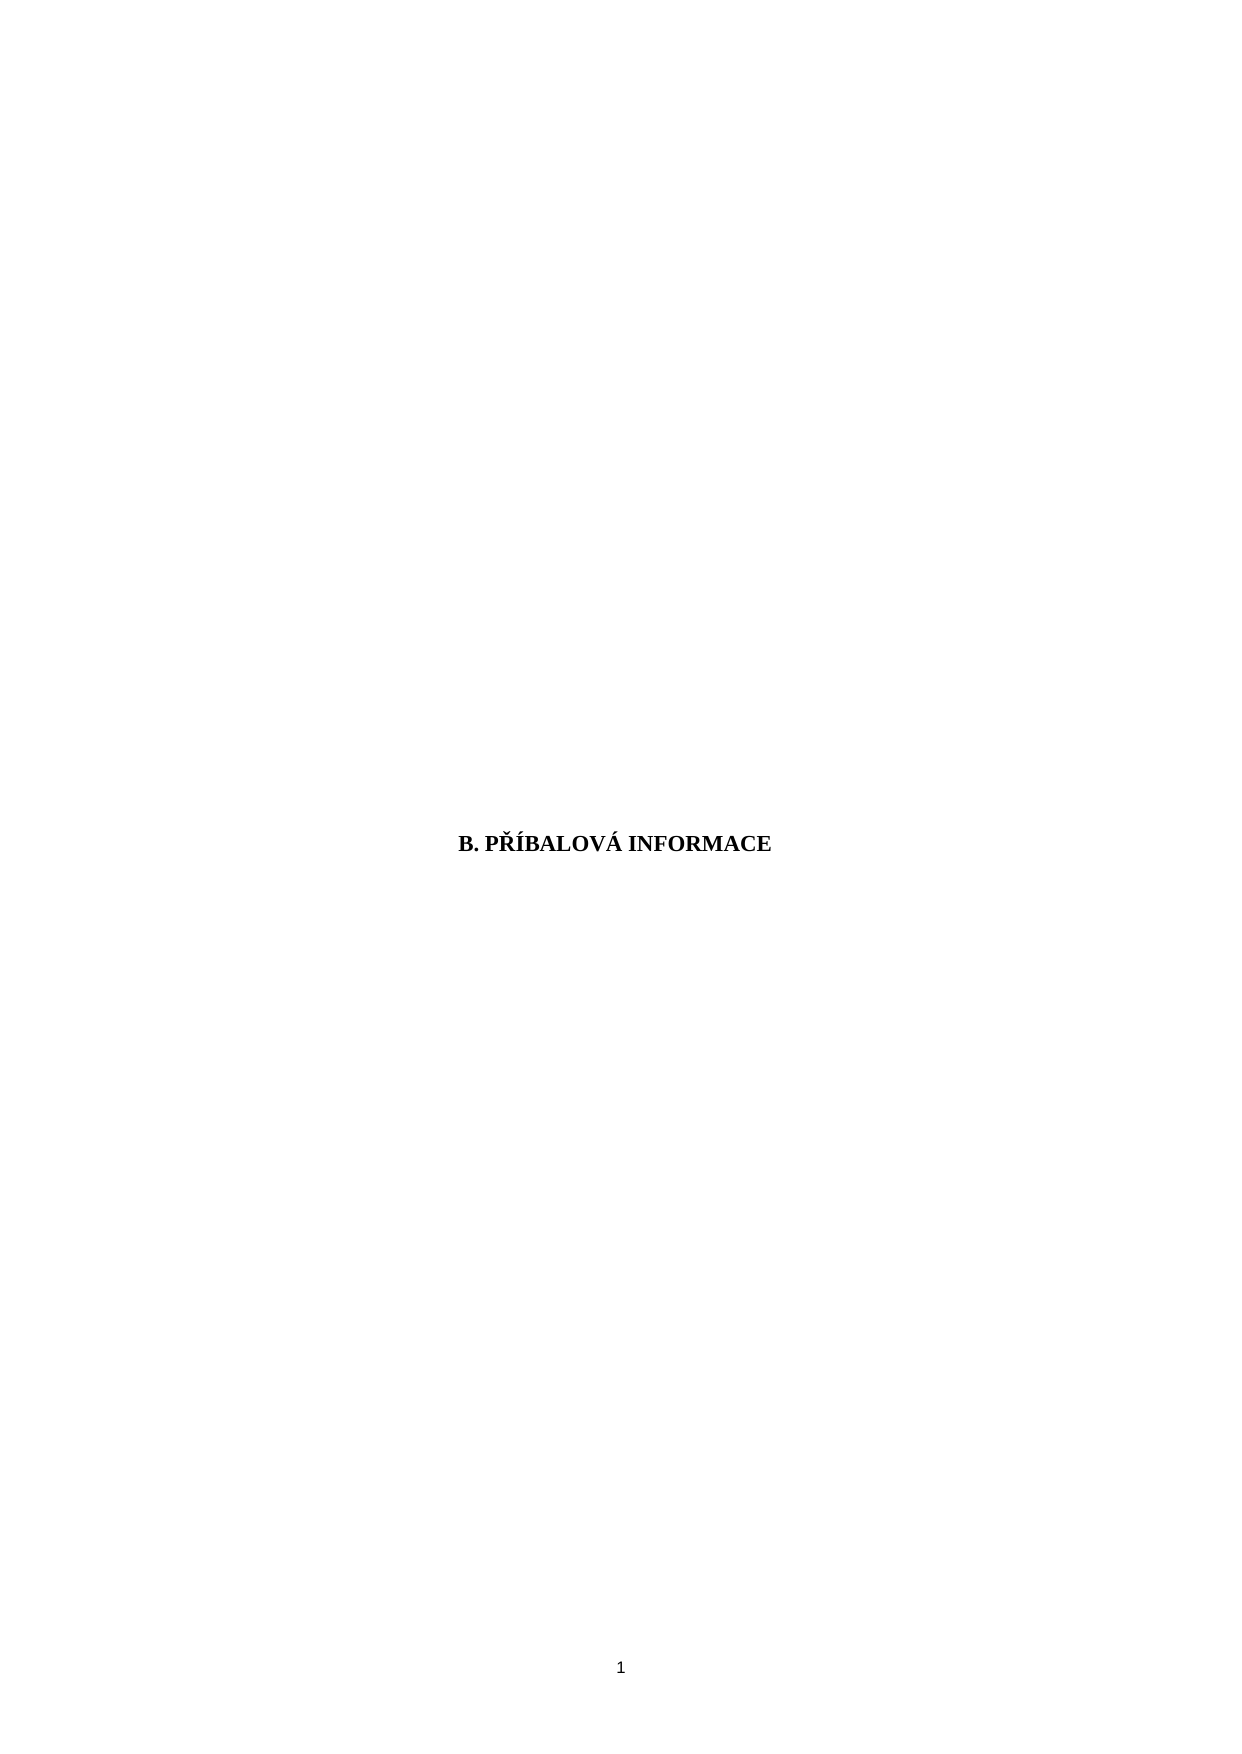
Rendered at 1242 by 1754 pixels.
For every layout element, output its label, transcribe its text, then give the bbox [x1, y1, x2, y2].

text B. PŘÍBALOVÁ INFORMACE [148, 830, 1082, 856]
